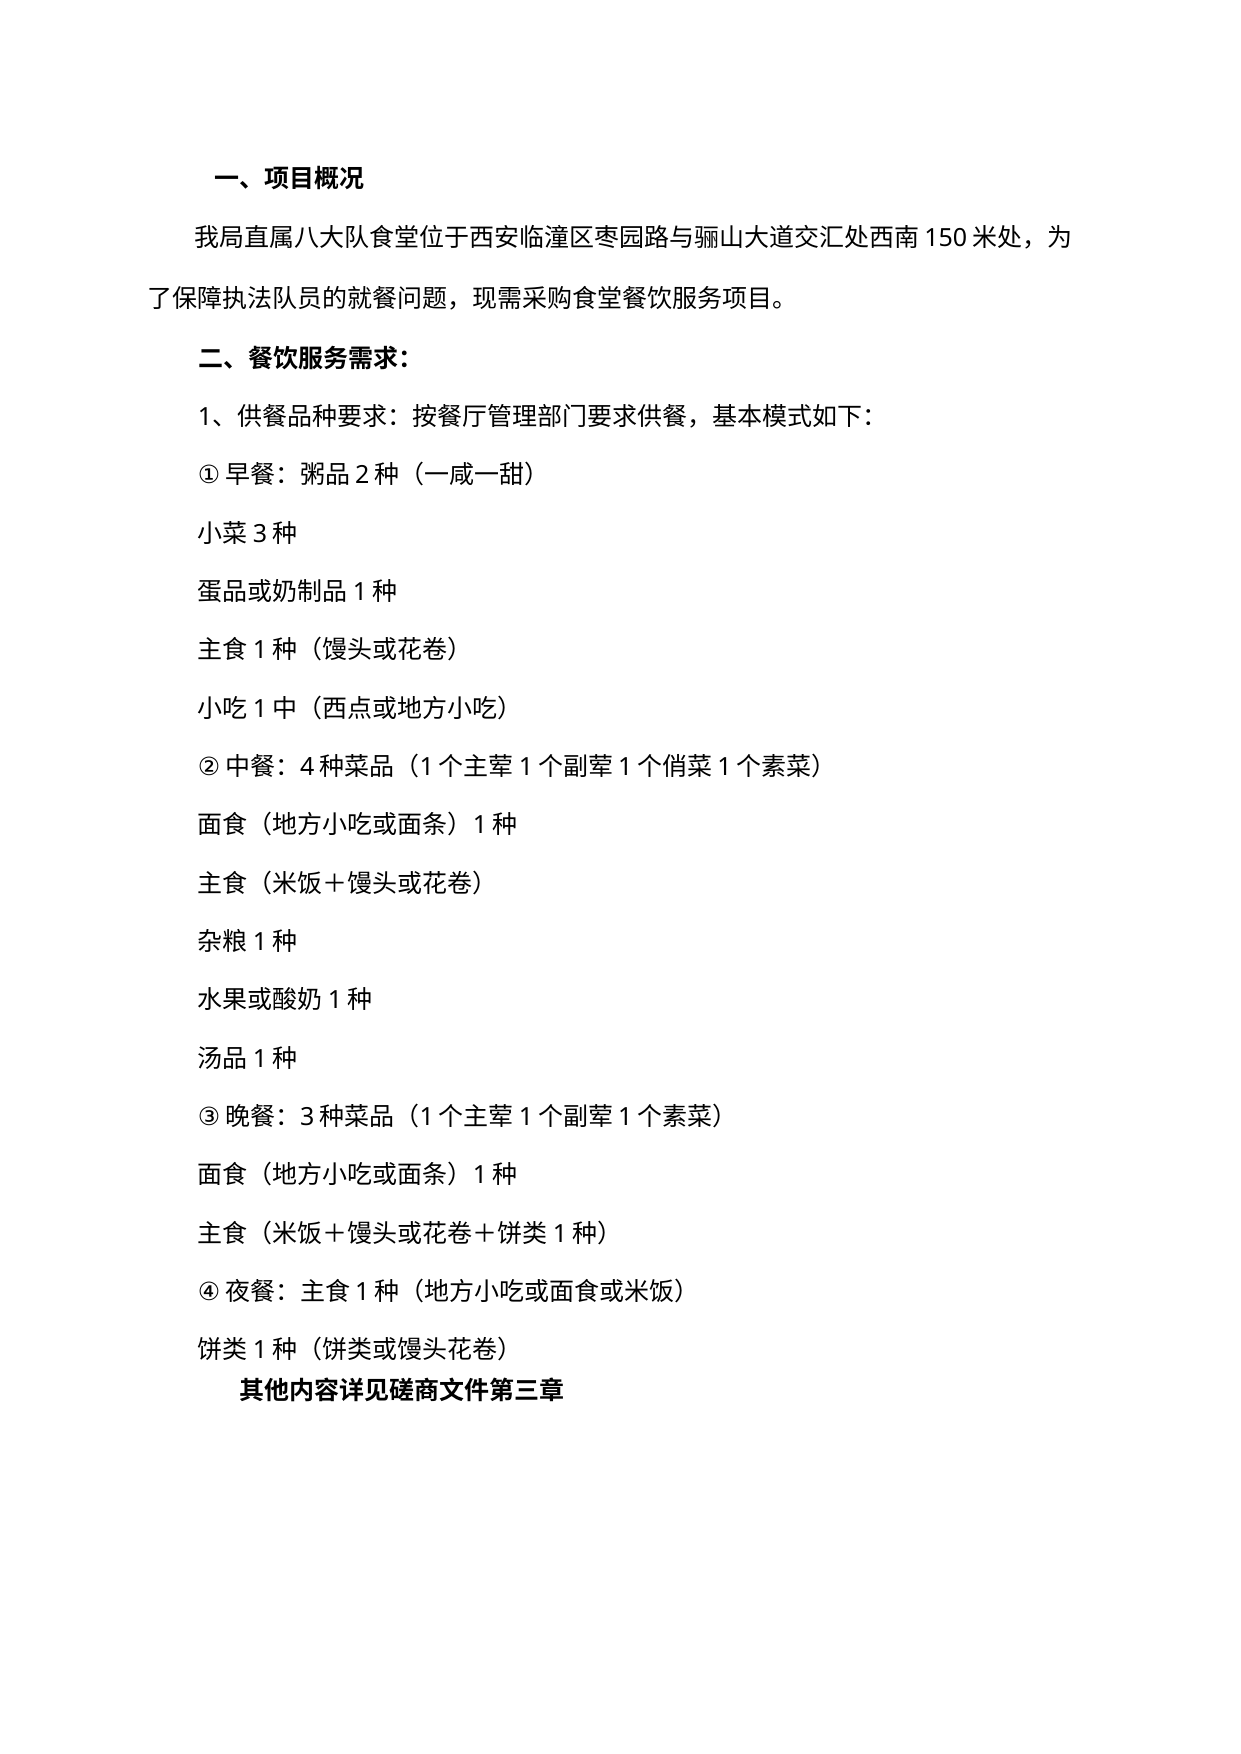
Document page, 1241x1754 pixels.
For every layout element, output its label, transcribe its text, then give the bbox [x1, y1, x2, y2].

list ③晚餐：3种菜品（1个主荤1个副荤1个素菜） [148, 1079, 1093, 1137]
list 我局直属八大队食堂位于西安临潼区枣园路与骊山大道交汇处西南150米处，为 [148, 199, 1093, 258]
list 主食1种（馒头或花卷） [148, 612, 1093, 670]
list 小吃1中（西点或地方小吃） [148, 670, 1093, 729]
list 二、餐饮服务需求： [148, 320, 1093, 379]
list 1、供餐品种要求：按餐厅管理部门要求供餐，基本模式如下： [148, 379, 1093, 437]
list 小菜3种 [148, 495, 1093, 554]
list 面食（地方小吃或面条）1种 [148, 787, 1093, 845]
list ④夜餐：主食1种（地方小吃或面食或米饭） [148, 1254, 1093, 1312]
list 主食（米饭＋馒头或花卷） [148, 845, 1093, 904]
list ②中餐：4种菜品（1个主荤1个副荤1个俏菜1个素菜） [148, 729, 1093, 787]
list 一、项目概况 [214, 141, 1093, 199]
list 汤品1种 [148, 1020, 1093, 1079]
list 饼类1种（饼类或馒头花卷） [148, 1312, 1093, 1370]
list 了保障执法队员的就餐问题，现需采购食堂餐饮服务项目。 [148, 258, 1093, 320]
list 主食（米饭＋馒头或花卷＋饼类1种） [148, 1195, 1093, 1254]
list 蛋品或奶制品1种 [148, 554, 1093, 612]
text 其他内容详见磋商文件第三章 [148, 1370, 1093, 1407]
list 杂粮1种 [148, 904, 1093, 962]
list 水果或酸奶1种 [148, 962, 1093, 1020]
list ①早餐：粥品2种（一咸一甜） [148, 437, 1093, 495]
list 面食（地方小吃或面条）1种 [148, 1137, 1093, 1195]
